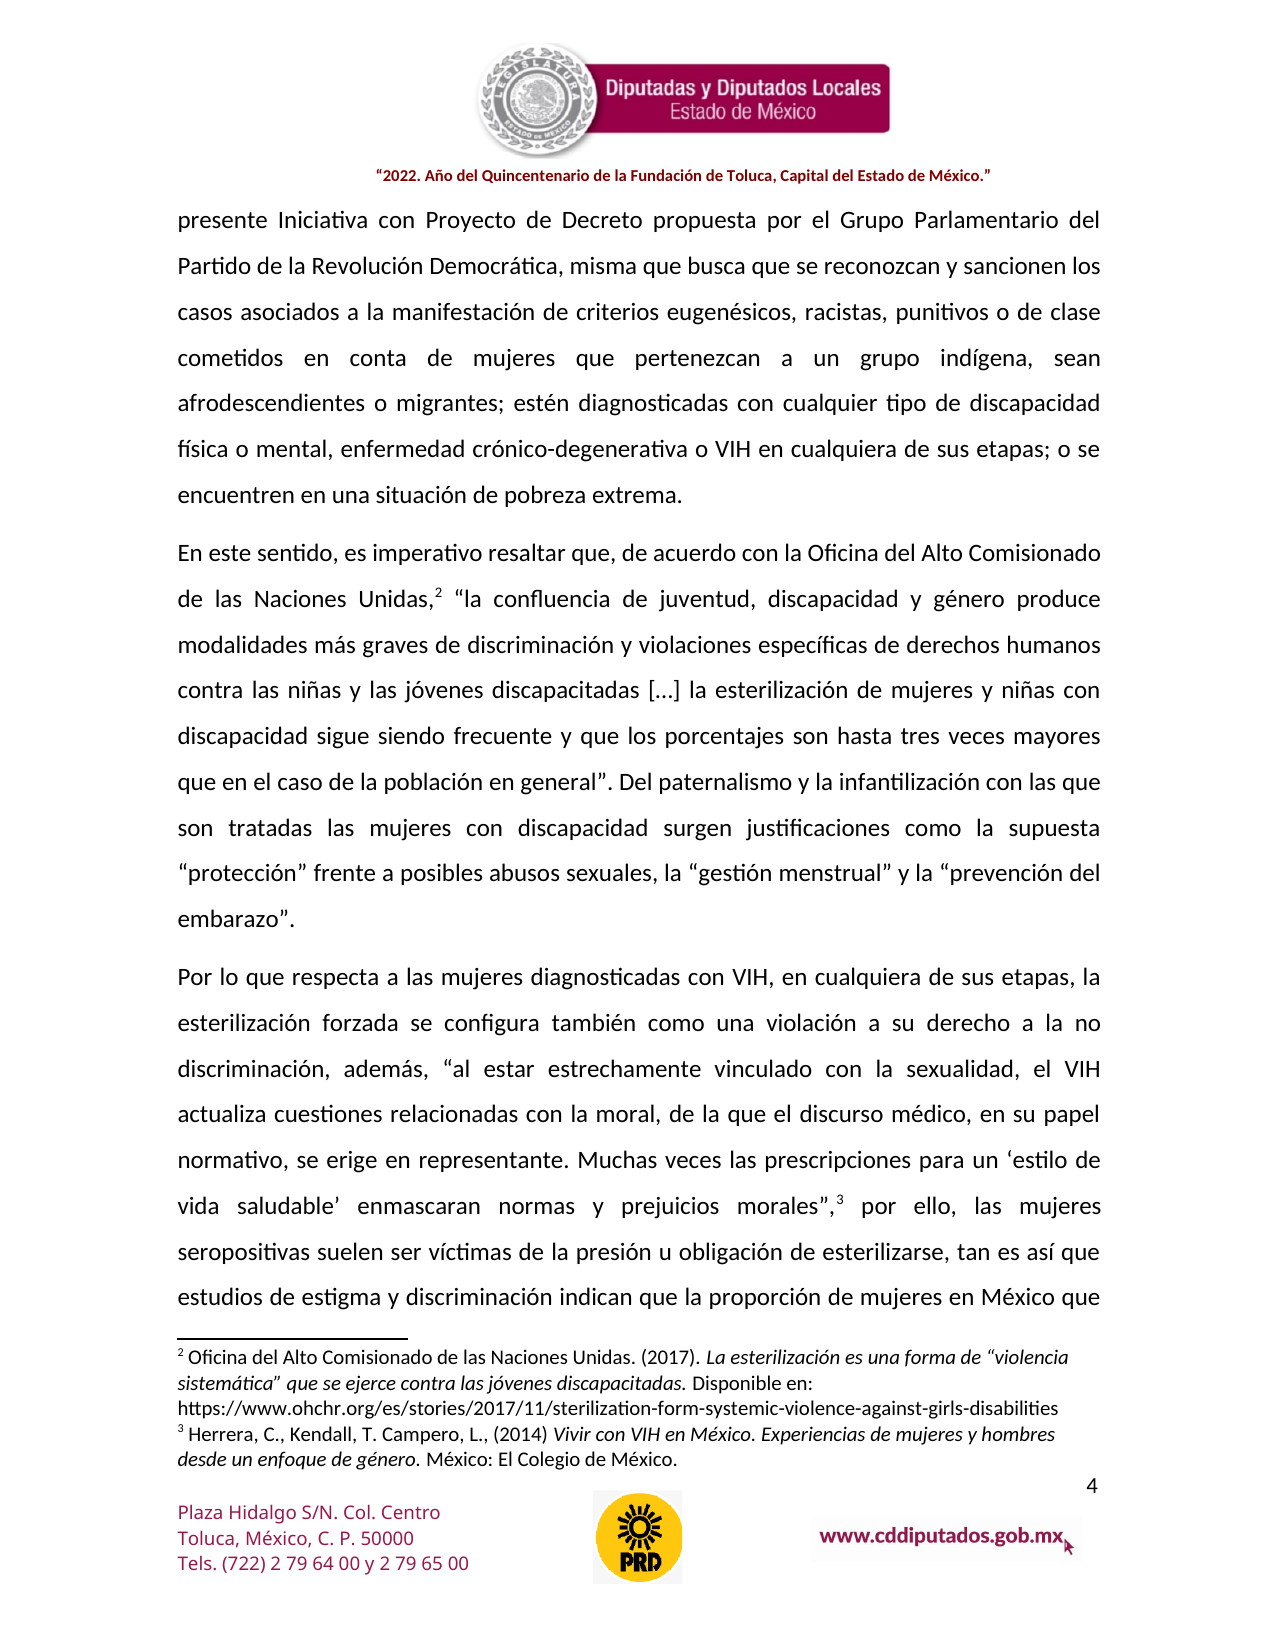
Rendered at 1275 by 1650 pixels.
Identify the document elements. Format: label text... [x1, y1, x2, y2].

picture [811, 1516, 1083, 1562]
text En este sentido, es imperativo resaltar que, de acuerdo con la Oficina del Alto Comisionado de las Naciones Unidas, “la confluencia de juventud, discapacidad y género produce modalidades más graves de discriminación y violaciones específicas de derechos humanos contra las niñas y las jóvenes discapacitadas […] la esterilización de mujeres y niñas con discapacidad sigue siendo frecuente y que los porcentajes son hasta tres veces mayores que en el caso de la población en general”. Del paternalismo y la infantilización con las que son tratadas las mujeres con discapacidad surgen justificaciones como la supuesta “protección” frente a posibles abusos sexuales, la “gestión menstrual” y la “prevención del embarazo”. [177, 537, 1102, 934]
picture [593, 1489, 683, 1584]
picture [472, 43, 897, 160]
